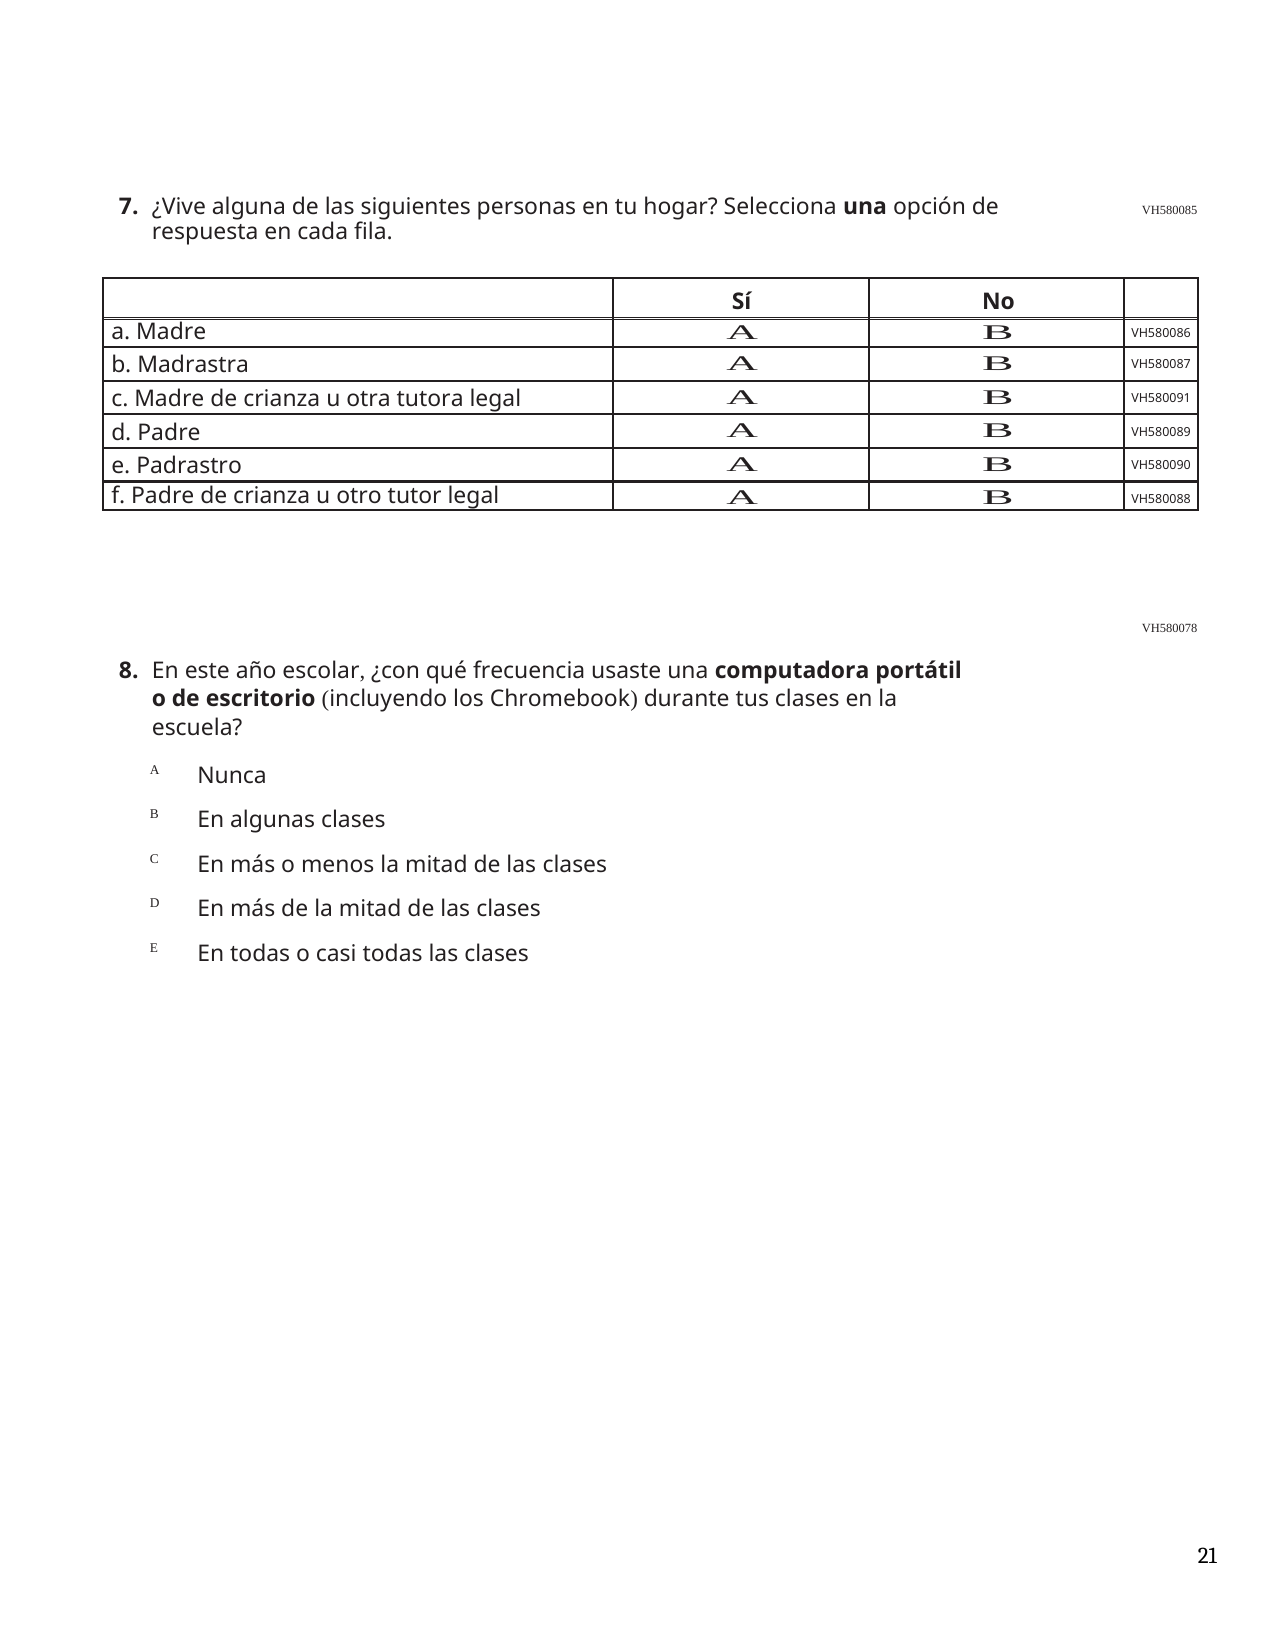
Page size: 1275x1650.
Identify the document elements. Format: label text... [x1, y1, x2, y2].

table_header [1125, 279, 1197, 317]
list ¿Vive alguna de las siguientes personas en tu hogar? Selecciona una opción de respuesta en cada fila. [119, 193, 1053, 246]
table_cell e. Padrastro [104, 449, 612, 480]
table_cell VH580088 [1125, 483, 1197, 509]
table_cell c. Madre de crianza u otra tutora legal [104, 382, 612, 413]
table_cell B [870, 320, 1123, 346]
text VH580085 [1142, 203, 1217, 217]
list En algunas clases [149, 803, 981, 834]
table_cell B [870, 449, 1123, 480]
list En todas o casi todas las clases [149, 937, 981, 968]
table_cell A [614, 348, 868, 380]
table_header No [870, 279, 1123, 317]
table_cell f. Padre de crianza u otro tutor legal [104, 483, 612, 509]
table_cell A [614, 449, 868, 480]
table_cell VH580089 [1125, 415, 1197, 447]
table_cell VH580091 [1125, 382, 1197, 413]
table_cell A [614, 483, 868, 509]
text VH580078 [1142, 621, 1217, 635]
table_cell d. Padre [104, 415, 612, 447]
table_cell VH580086 [1125, 320, 1197, 346]
list En más o menos la mitad de las clases [149, 848, 981, 879]
list Nunca [149, 759, 981, 790]
table_cell VH580087 [1125, 348, 1197, 380]
table_header Sí [614, 279, 868, 317]
table_cell B [870, 348, 1123, 380]
table_cell VH580090 [1125, 449, 1197, 480]
table_cell a. Madre [104, 320, 612, 346]
table_cell b. Madrastra [104, 348, 612, 380]
table_cell A [614, 320, 868, 346]
table_cell B [870, 415, 1123, 447]
list En este año escolar, ¿con qué frecuencia usaste una computadora portátil o de escritorio (incluyendo los Chromebook) durante tus clases en la escuela? [119, 655, 977, 742]
table_cell A [614, 415, 868, 447]
table_cell B [870, 483, 1123, 509]
list En más de la mitad de las clases [149, 892, 981, 923]
table_cell B [870, 382, 1123, 413]
table_header [104, 279, 612, 317]
table_cell A [614, 382, 868, 413]
